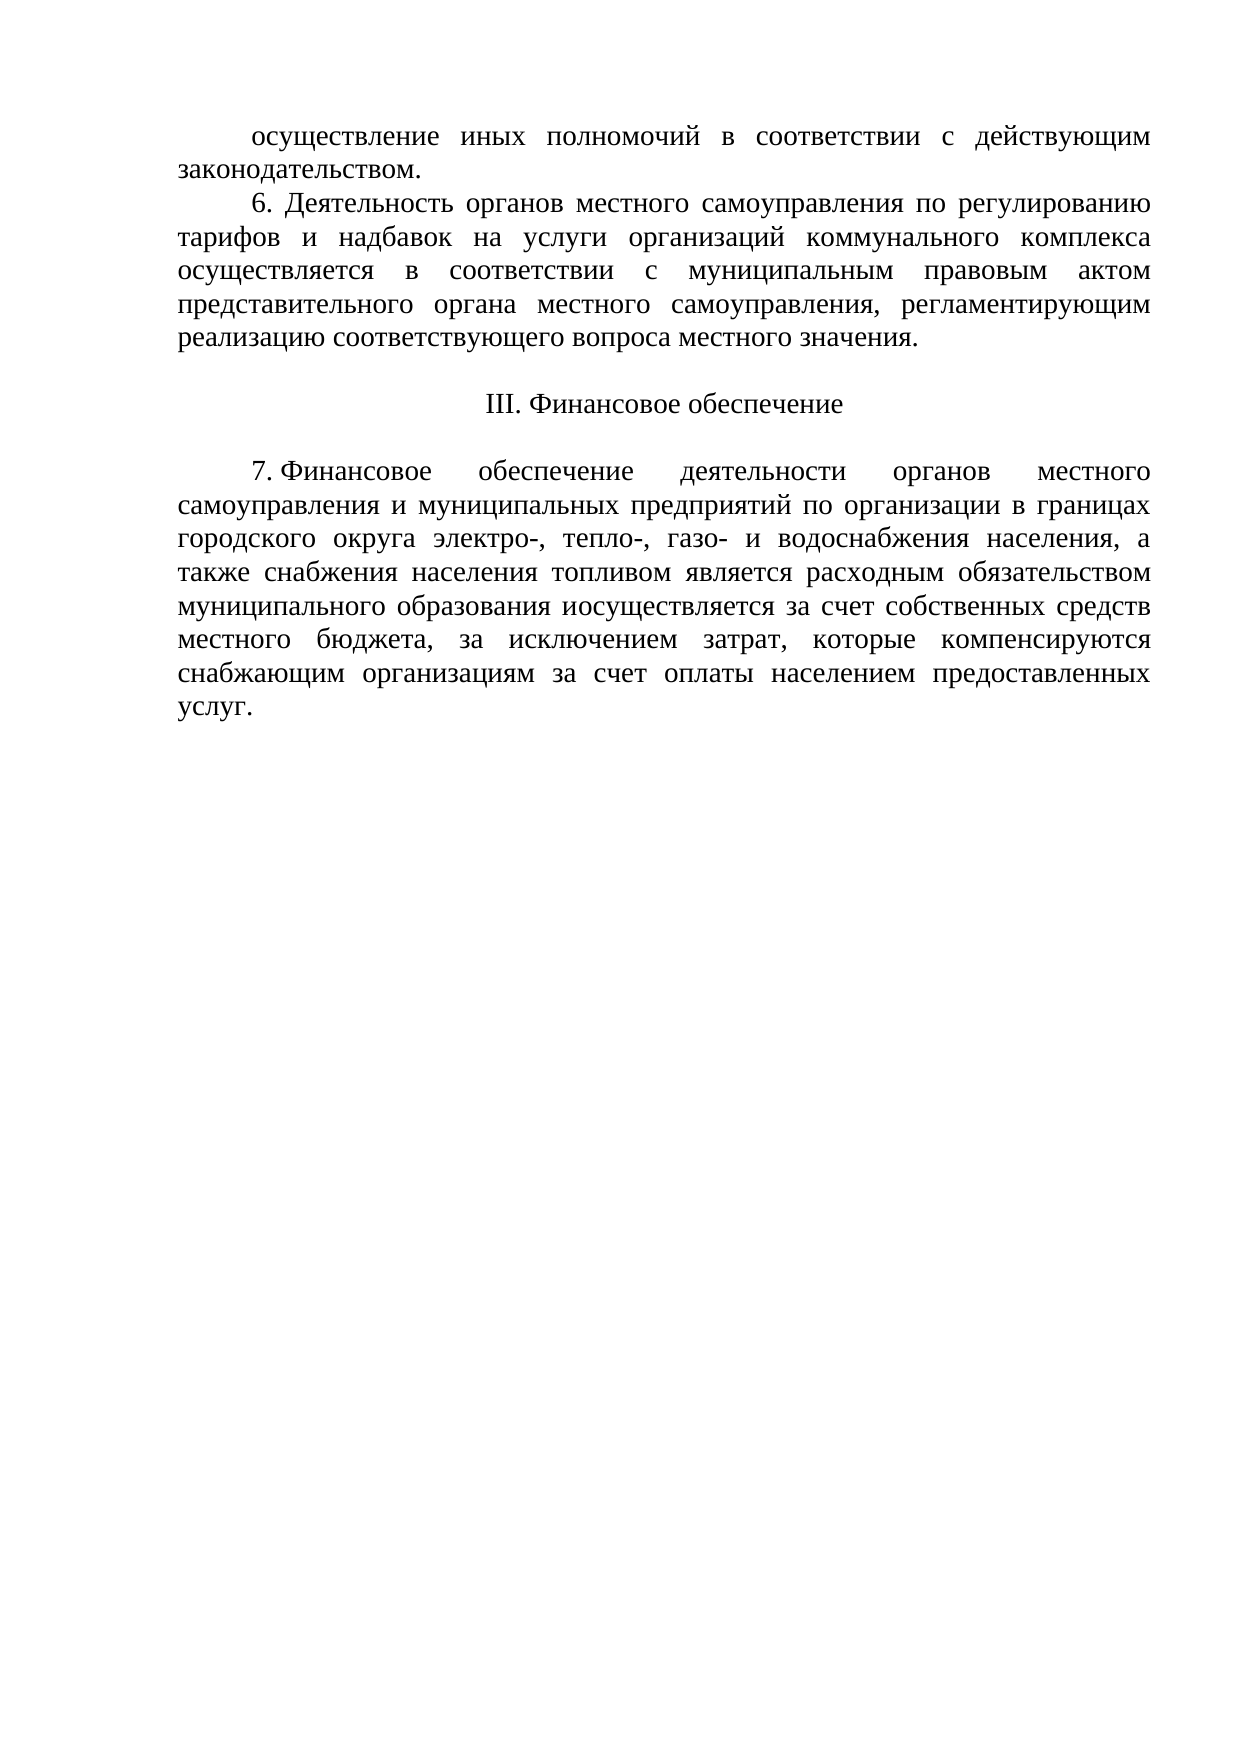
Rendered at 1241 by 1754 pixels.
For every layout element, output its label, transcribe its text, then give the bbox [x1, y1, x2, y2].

text 6. Деятельность органов местного самоуправления по регулированию тарифов и надбавок на услуги организаций коммунального комплекса осуществляется в соответствии с муниципальным правовым актом представительного органа местного самоуправления, регламентирующим реализацию соответствующего вопроса местного значения. [177, 185, 1152, 353]
text III. Финансовое обеспечение [177, 386, 1152, 420]
text осуществление иных полномочий в соответствии с действующим законодательством. [177, 118, 1152, 185]
text 7. Финансовое обеспечение деятельности органов местного самоуправления и муниципальных предприятий по организации в границах городского округа электро-, тепло-, газо- и водоснабжения населения, а также снабжения населения топливом является расходным обязательством муниципального образования иосуществляется за счет собственных средств местного бюджета, за исключением затрат, которые компенсируются снабжающим организациям за счет оплаты населением предоставленных услуг. [177, 453, 1152, 722]
